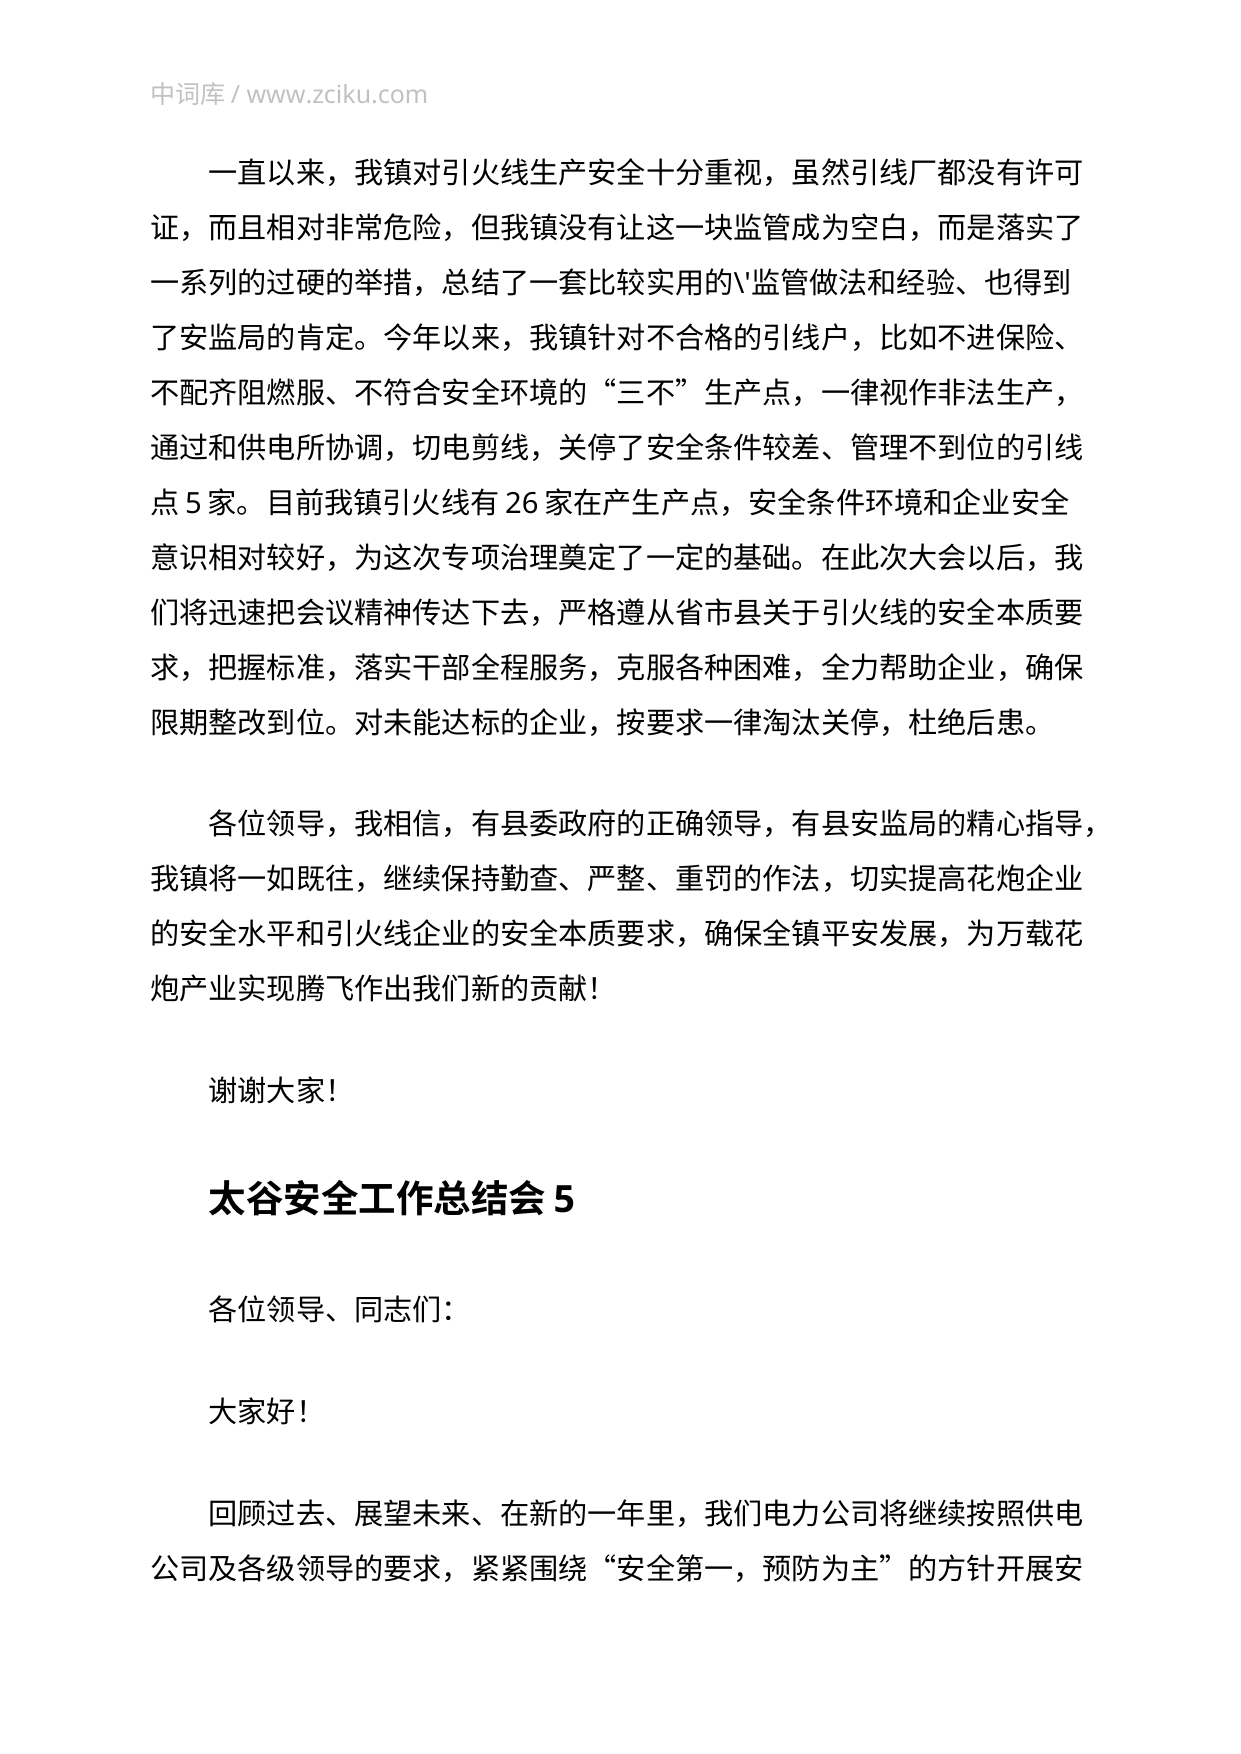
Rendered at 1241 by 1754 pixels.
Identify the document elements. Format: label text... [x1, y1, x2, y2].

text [150, 1490, 1090, 1587]
text 各位领导，我相信，有县委政府的正确领导，有县安监局的精心指导，我镇将一如既往，继续保持勤查、严整、重罚的作法，切实提高花炮企业的安全水平和引火线企业的安全本质要求，确保全镇平安发展，为万载花炮产业实现腾飞作出我们新的贡献！ [150, 801, 1090, 1008]
text 太谷安全工作总结会5 [150, 1169, 1090, 1224]
text 谢谢大家！ [150, 1067, 1090, 1110]
text 大家好！ [150, 1388, 1090, 1431]
text 一直以来，我镇对引火线生产安全十分重视，虽然引线厂都没有许可证，而且相对非常危险，但我镇没有让这一块监管成为空白，而是落实了一系列的过硬的举措，总结了一套比较实用的\'监管做法和经验、也得到了安监局的肯定。今年以来，我镇针对不合格的引线户，比如不进保险、不配齐阻燃服、不符合安全环境的“三不”生产点，一律视作非法生产，通过和供电所协调，切电剪线，关停了安全条件较差、管理不到位的引线点5家。目前我镇引火线有26家在产生产点，安全条件环境和企业安全意识相对较好，为这次专项治理奠定了一定的基础。在此次大会以后，我们将迅速把会议精神传达下去，严格遵从省市县关于引火线的安全本质要求，把握标准，落实干部全程服务，克服各种困难，全力帮助企业，确保限期整改到位。对未能达标的企业，按要求一律淘汰关停，杜绝后患。 [150, 150, 1090, 741]
text 各位领导、同志们： [150, 1287, 1090, 1329]
